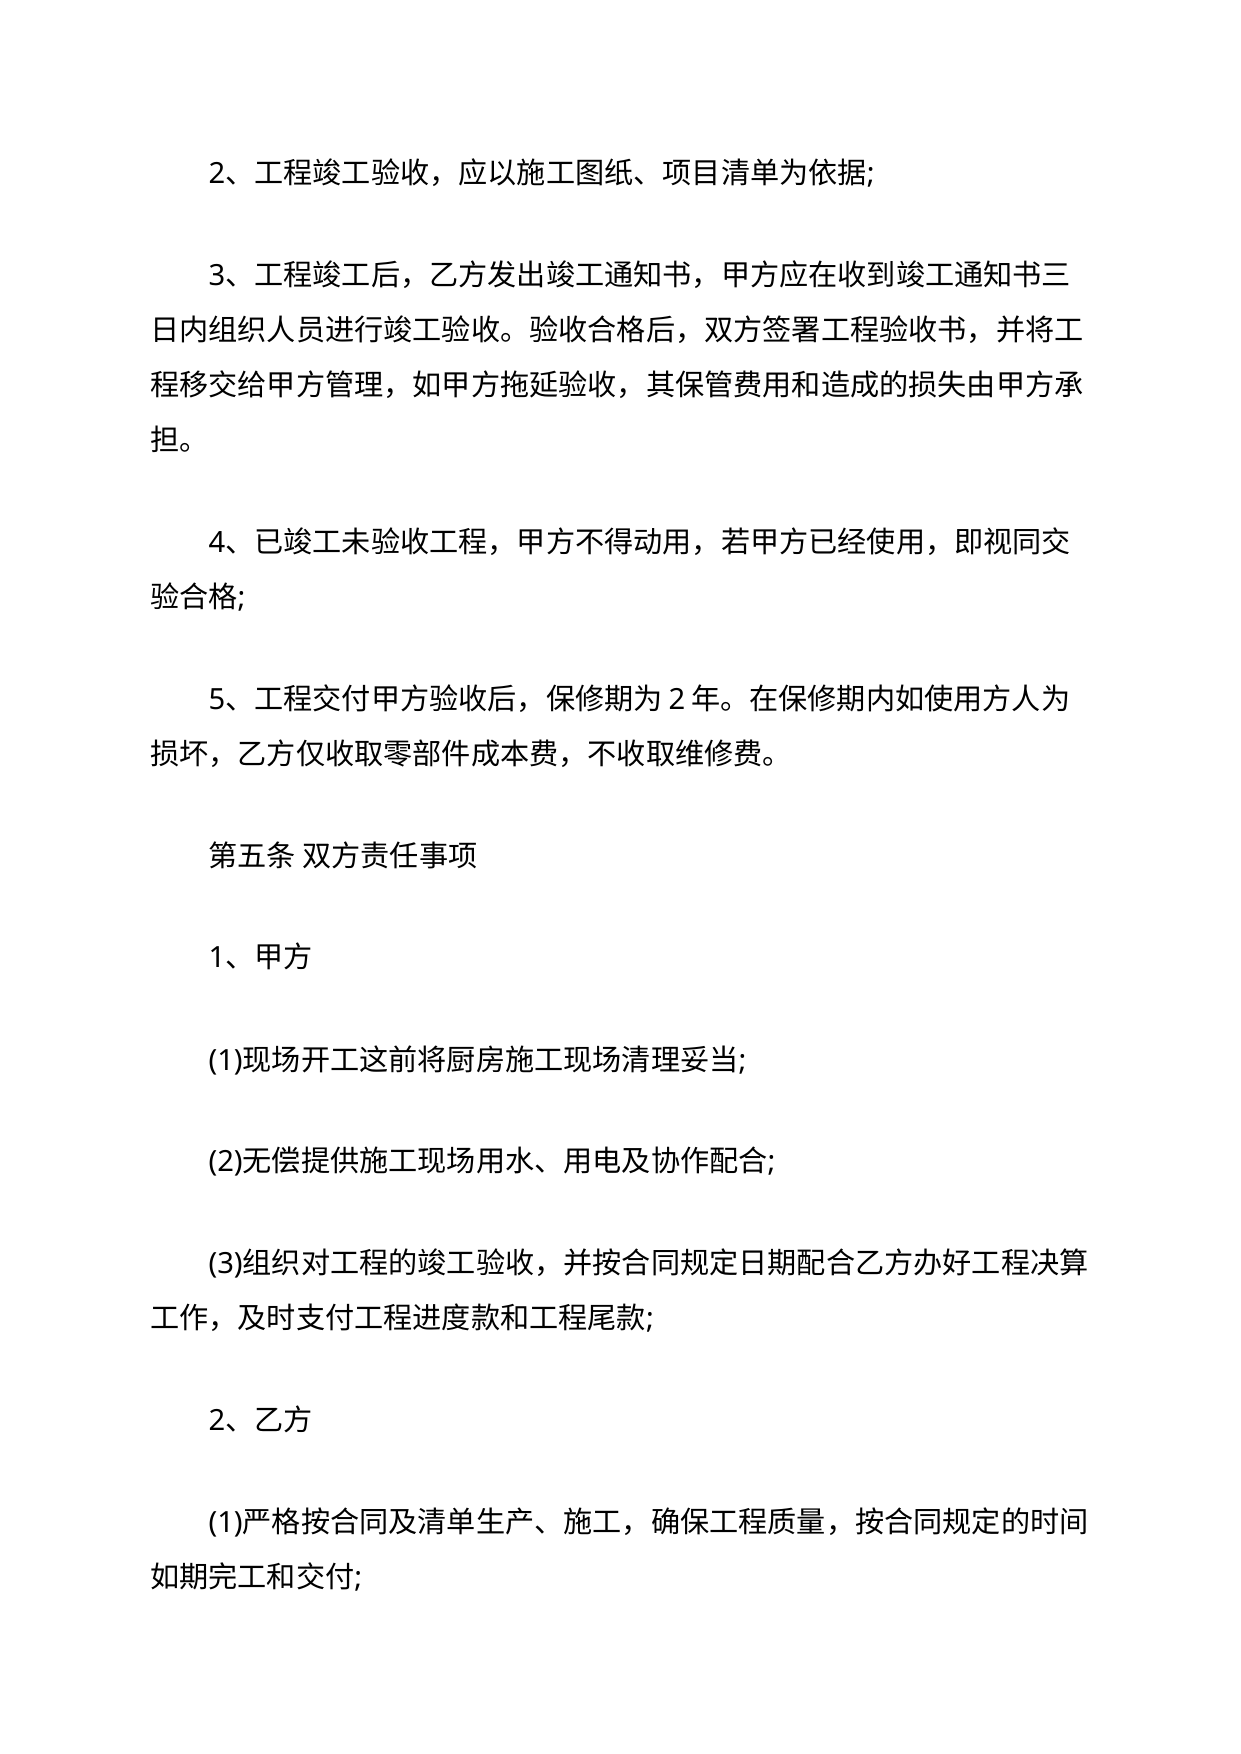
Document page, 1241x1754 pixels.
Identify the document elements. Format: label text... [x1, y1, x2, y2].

text 第五条 双方责任事项 [150, 832, 1090, 874]
text (2)无偿提供施工现场用水、用电及协作配合; [150, 1138, 1090, 1180]
text 2、工程竣工验收，应以施工图纸、项目清单为依据; [150, 150, 1090, 192]
text (1)现场开工这前将厨房施工现场清理妥当; [150, 1036, 1090, 1078]
text 2、乙方 [150, 1397, 1090, 1439]
text (3)组织对工程的竣工验收，并按合同规定日期配合乙方办好工程决算工作，及时支付工程进度款和工程尾款; [150, 1240, 1090, 1337]
text 4、已竣工未验收工程，甲方不得动用，若甲方已经使用，即视同交验合格; [150, 518, 1090, 616]
text (1)严格按合同及清单生产、施工，确保工程质量，按合同规定的时间如期完工和交付; [150, 1499, 1090, 1596]
text 1、甲方 [150, 934, 1090, 976]
text 5、工程交付甲方验收后，保修期为2年。在保修期内如使用方人为损坏，乙方仅收取零部件成本费，不收取维修费。 [150, 676, 1090, 773]
text 3、工程竣工后，乙方发出竣工通知书，甲方应在收到竣工通知书三日内组织人员进行竣工验收。验收合格后，双方签署工程验收书，并将工程移交给甲方管理，如甲方拖延验收，其保管费用和造成的损失由甲方承担。 [150, 252, 1090, 459]
